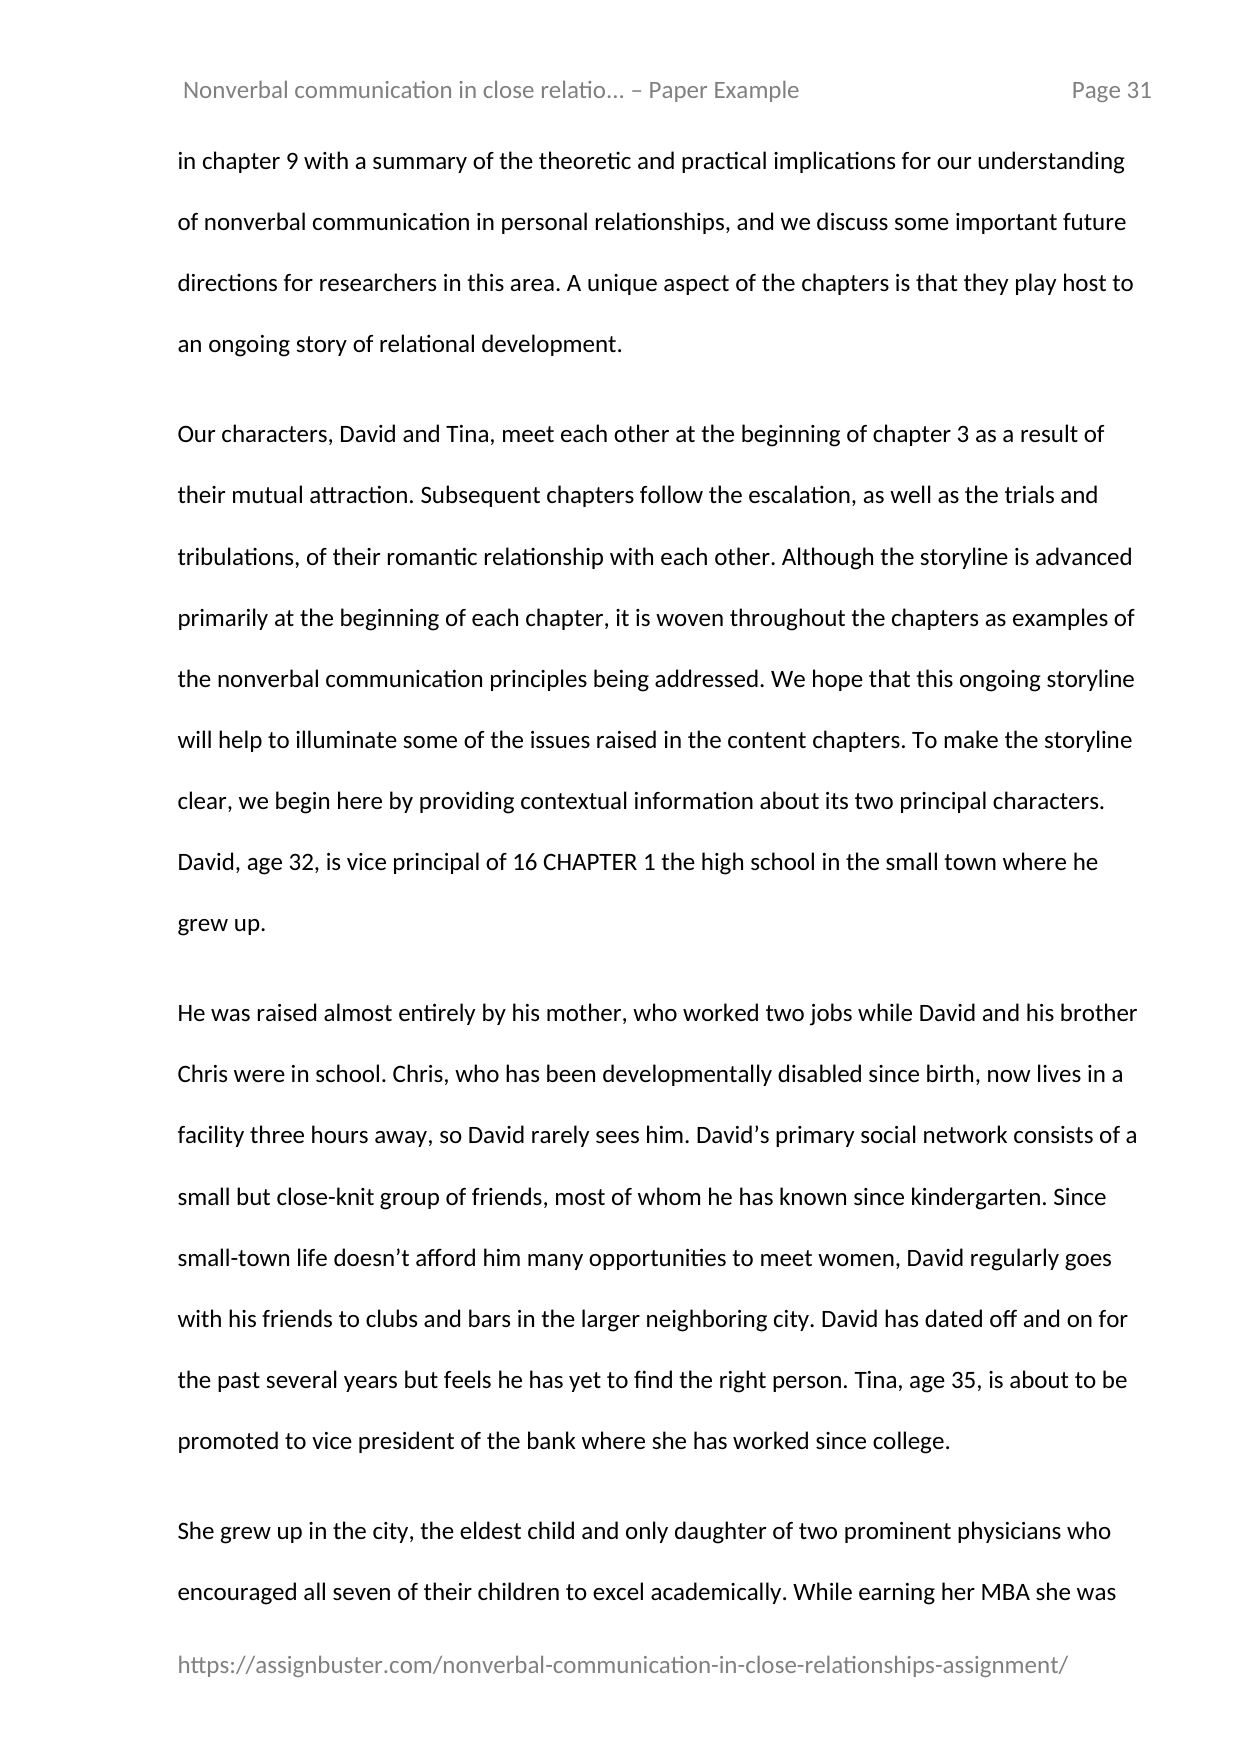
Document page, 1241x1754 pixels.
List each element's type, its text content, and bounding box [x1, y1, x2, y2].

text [177, 145, 1152, 359]
text Our characters, David and Tina, meet each other at the beginning of chapter 3 as a result of their mutual attraction. Subsequent chapters follow the escalation, as well as the trials and tribulations, of their romantic relationship with each other. Although the storyline is advanced primarily at the beginning of each chapter, it is woven throughout the chapters as examples of the nonverbal communication principles being addressed. We hope that this ongoing storyline will help to illuminate some of the issues raised in the content chapters. To make the storyline clear, we begin here by providing contextual information about its two principal characters. David, age 32, is vice principal of 16 CHAPTER 1 the high school in the small town where he grew up. [177, 419, 1152, 937]
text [177, 1515, 1152, 1607]
text He was raised almost entirely by his mother, who worked two jobs while David and his brother Chris were in school. Chris, who has been developmentally disabled since birth, now lives in a facility three hours away, so David rarely sees him. David’s primary social network consists of a small but close-knit group of friends, most of whom he has known since kindergarten. Since small-town life doesn’t afford him many opportunities to meet women, David regularly goes with his friends to clubs and bars in the larger neighboring city. David has dated off and on for the past several years but feels he has yet to find the right person. Tina, age 35, is about to be promoted to vice president of the bank where she has worked since college. [177, 997, 1152, 1455]
